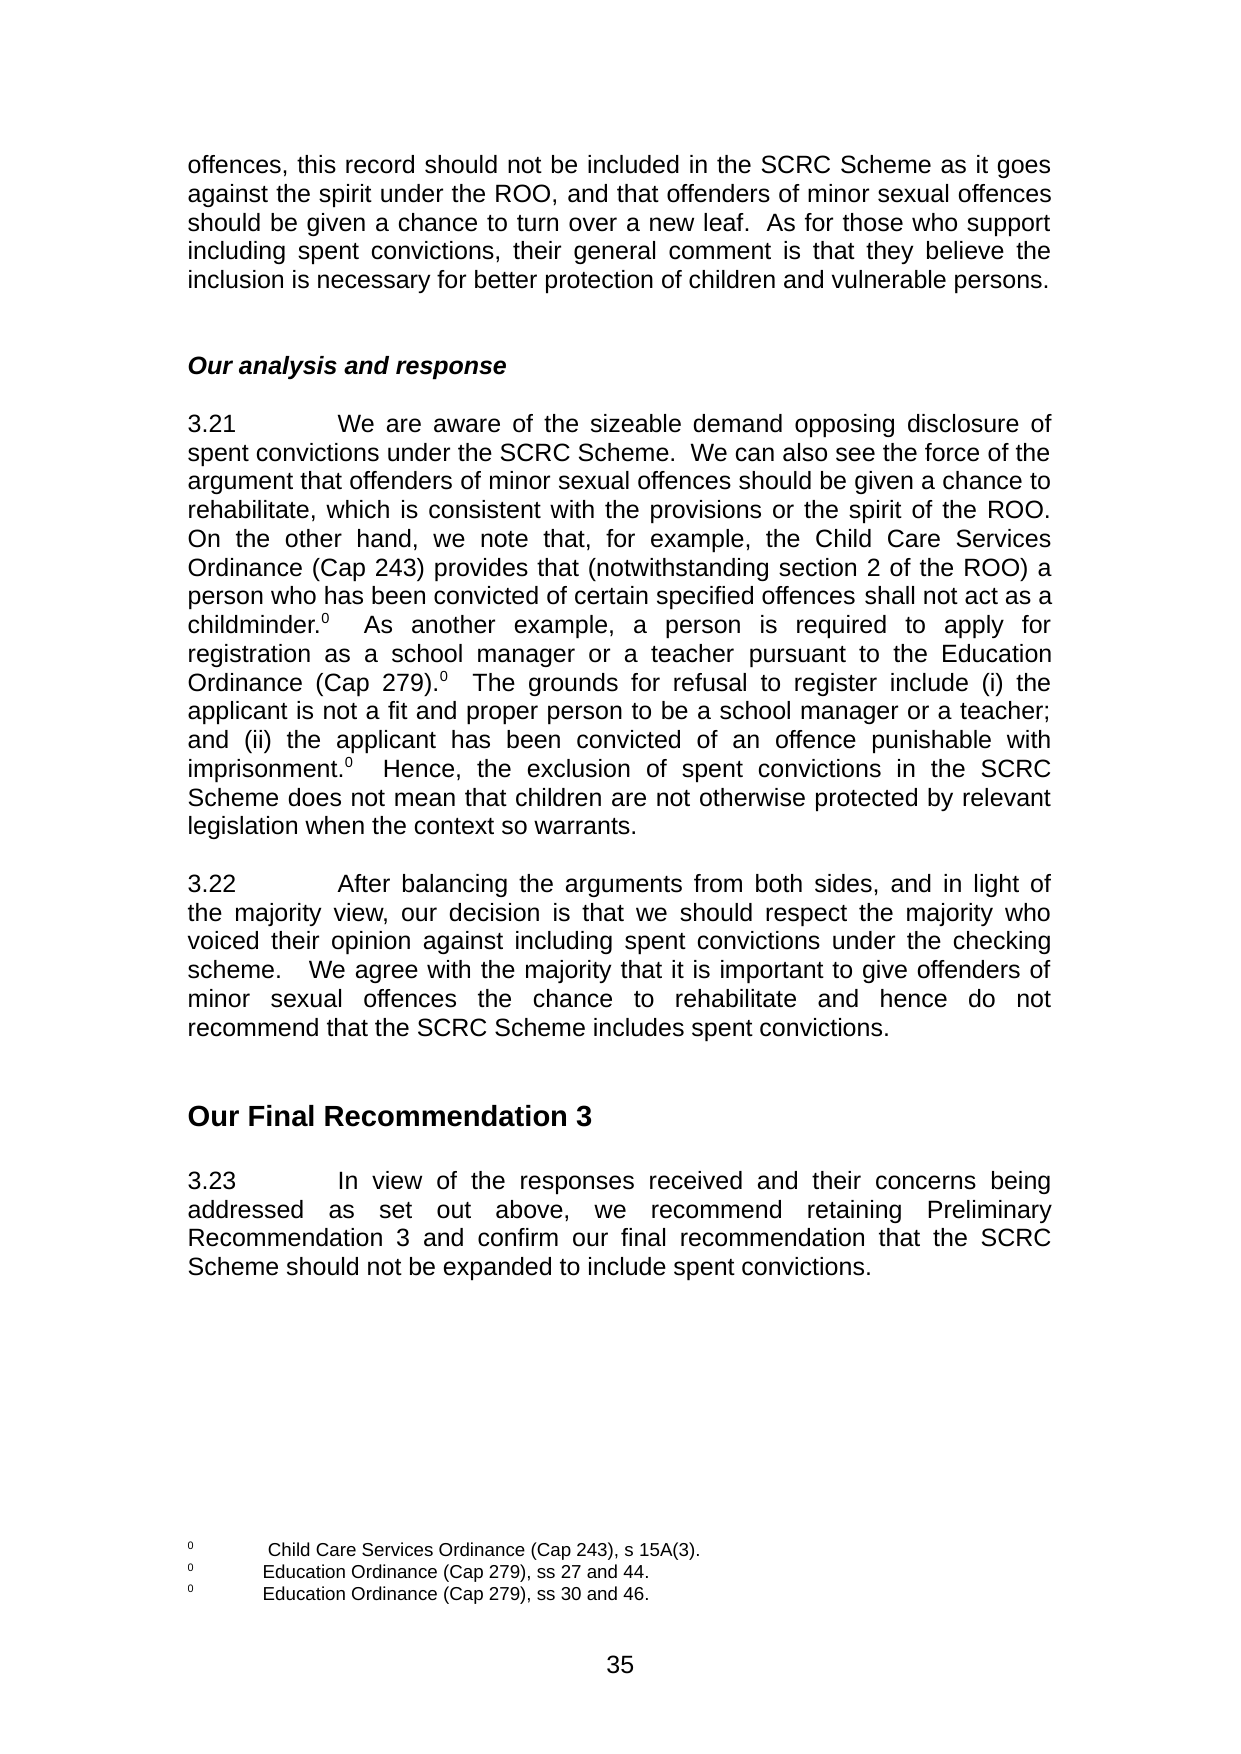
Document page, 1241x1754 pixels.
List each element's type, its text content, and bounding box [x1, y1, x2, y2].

list In view of the responses received and their concerns being addressed as set out above, we recommend retaining Preliminary Recommendation 3 and confirm our final recommendation that the SCRC Scheme should not be expanded to include spent convictions. [187, 1166, 1053, 1281]
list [187, 150, 1053, 294]
list After balancing the arguments from both sides, and in light of the majority view, our decision is that we should respect the majority who voiced their opinion against including spent convictions under the checking scheme. We agree with the majority that it is important to give offenders of minor sexual offences the chance to rehabilitate and hence do not recommend that the SCRC Scheme includes spent convictions. [187, 869, 1053, 1041]
list We are aware of the sizeable demand opposing disclosure of spent convictions under the SCRC Scheme. We can also see the force of the argument that offenders of minor sexual offences should be given a chance to rehabilitate, which is consistent with the provisions or the spirit of the ROO. On the other hand, we note that, for example, the Child Care Services Ordinance (Cap 243) provides that (notwithstanding section 2 of the ROO) a person who has been convicted of certain specified offences shall not act as a childminder. As another example, a person is required to apply for registration as a school manager or a teacher pursuant to the Education Ordinance (Cap 279). The grounds for refusal to register include (i) the applicant is not a fit and proper person to be a school manager or a teacher; and (ii) the applicant has been convicted of an offence punishable with imprisonment. Hence, the exclusion of spent convictions in the SCRC Scheme does not mean that children are not otherwise protected by relevant legislation when the context so warrants. [187, 409, 1053, 840]
text Our analysis and response [187, 351, 1053, 380]
text Our Final Recommendation 3 [187, 1099, 1053, 1132]
